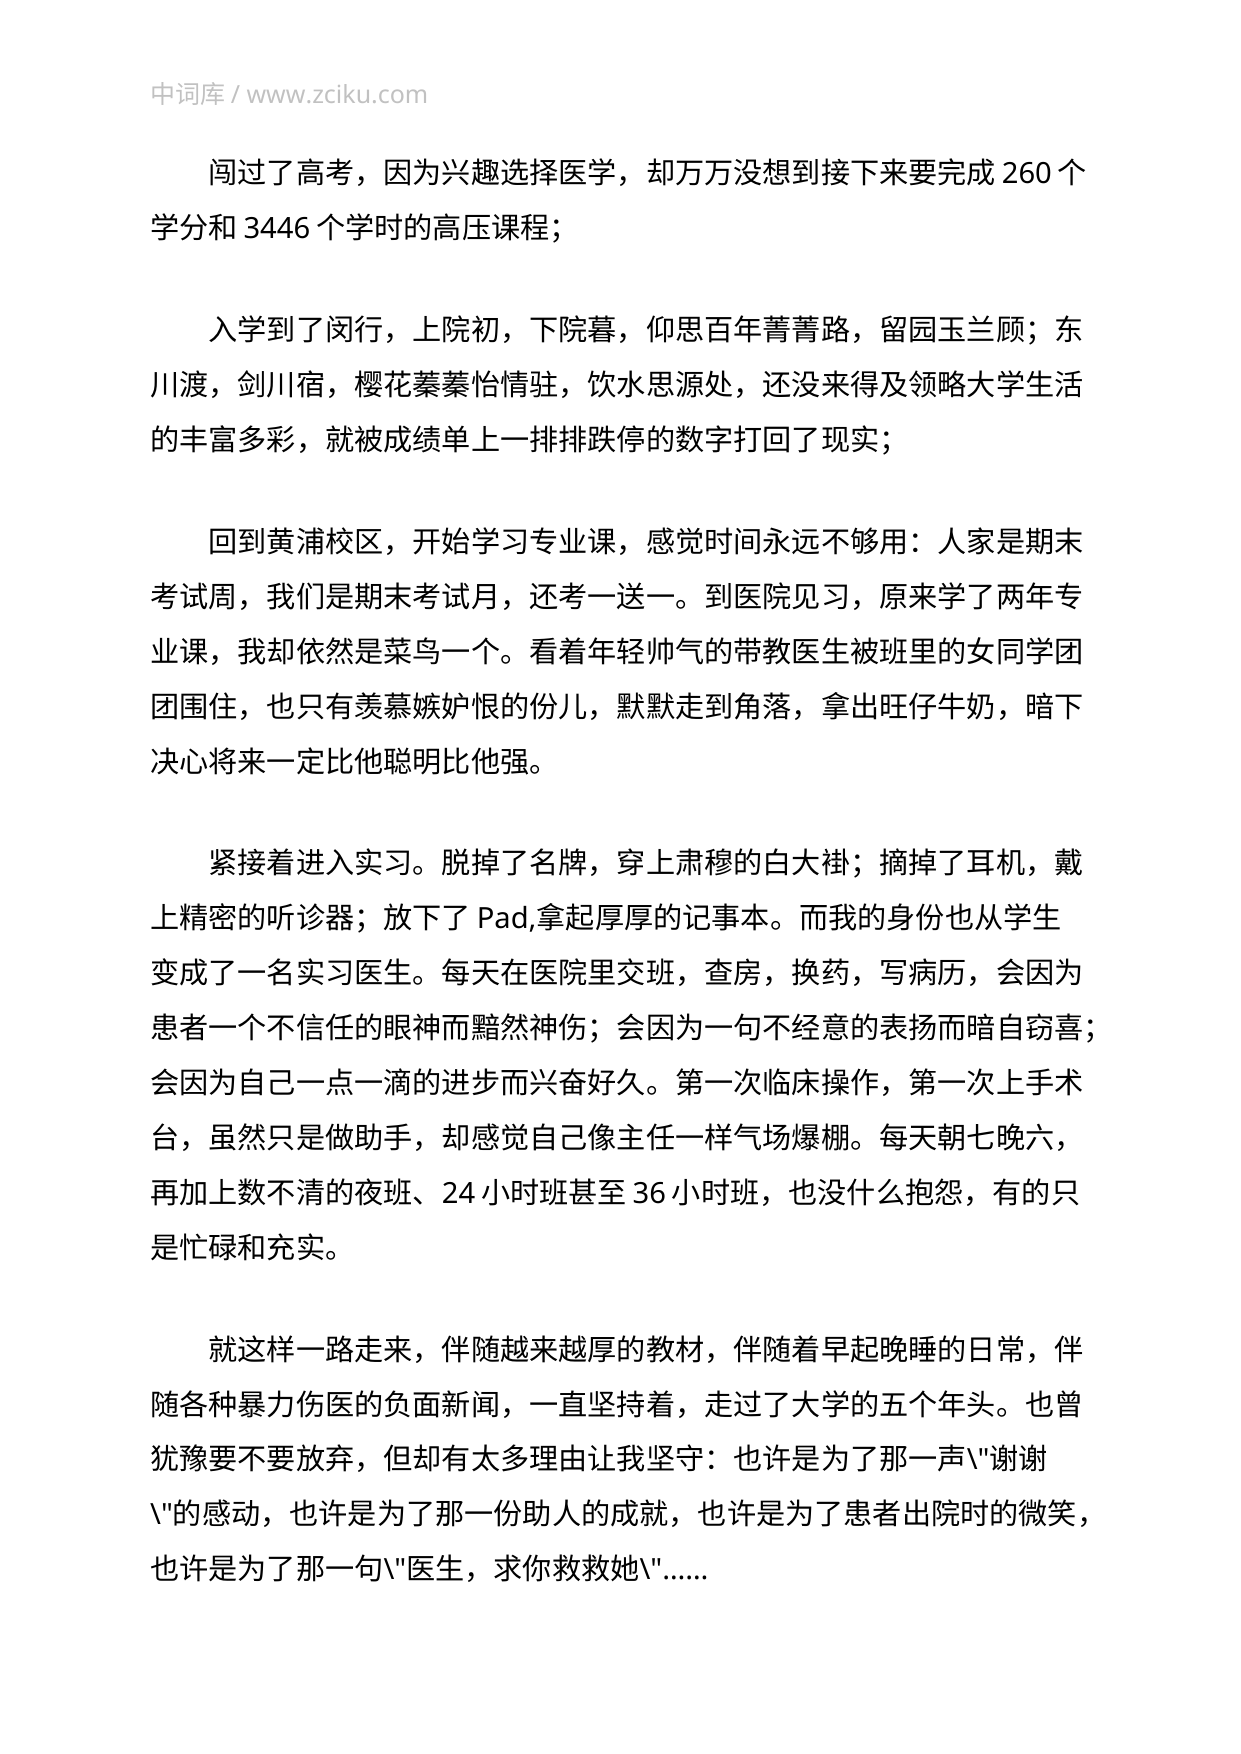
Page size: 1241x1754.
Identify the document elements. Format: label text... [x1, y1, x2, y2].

text 入学到了闵行，上院初，下院暮，仰思百年菁菁路，留园玉兰顾；东川渡，剑川宿，樱花蓁蓁怡情驻，饮水思源处，还没来得及领略大学生活的丰富多彩，就被成绩单上一排排跌停的数字打回了现实； [150, 307, 1090, 459]
text 紧接着进入实习。脱掉了名牌，穿上肃穆的白大褂；摘掉了耳机，戴上精密的听诊器；放下了Pad,拿起厚厚的记事本。而我的身份也从学生变成了一名实习医生。每天在医院里交班，查房，换药，写病历，会因为患者一个不信任的眼神而黯然神伤；会因为一句不经意的表扬而暗自窃喜；会因为自己一点一滴的进步而兴奋好久。第一次临床操作，第一次上手术台，虽然只是做助手，却感觉自己像主任一样气场爆棚。每天朝七晚六，再加上数不清的夜班、24小时班甚至36小时班，也没什么抱怨，有的只是忙碌和充实。 [150, 840, 1090, 1267]
text 就这样一路走来，伴随越来越厚的教材，伴随着早起晚睡的日常，伴随各种暴力伤医的负面新闻，一直坚持着，走过了大学的五个年头。也曾犹豫要不要放弃，但却有太多理由让我坚守：也许是为了那一声\"谢谢\"的感动，也许是为了那一份助人的成就，也许是为了患者出院时的微笑，也许是为了那一句\"医生，求你救救她\"…… [150, 1326, 1090, 1588]
text 回到黄浦校区，开始学习专业课，感觉时间永远不够用：人家是期末考试周，我们是期末考试月，还考一送一。到医院见习，原来学了两年专业课，我却依然是菜鸟一个。看着年轻帅气的带教医生被班里的女同学团团围住，也只有羡慕嫉妒恨的份儿，默默走到角落，拿出旺仔牛奶，暗下决心将来一定比他聪明比他强。 [150, 518, 1090, 780]
text 闯过了高考，因为兴趣选择医学，却万万没想到接下来要完成260个学分和3446个学时的高压课程； [150, 150, 1090, 247]
